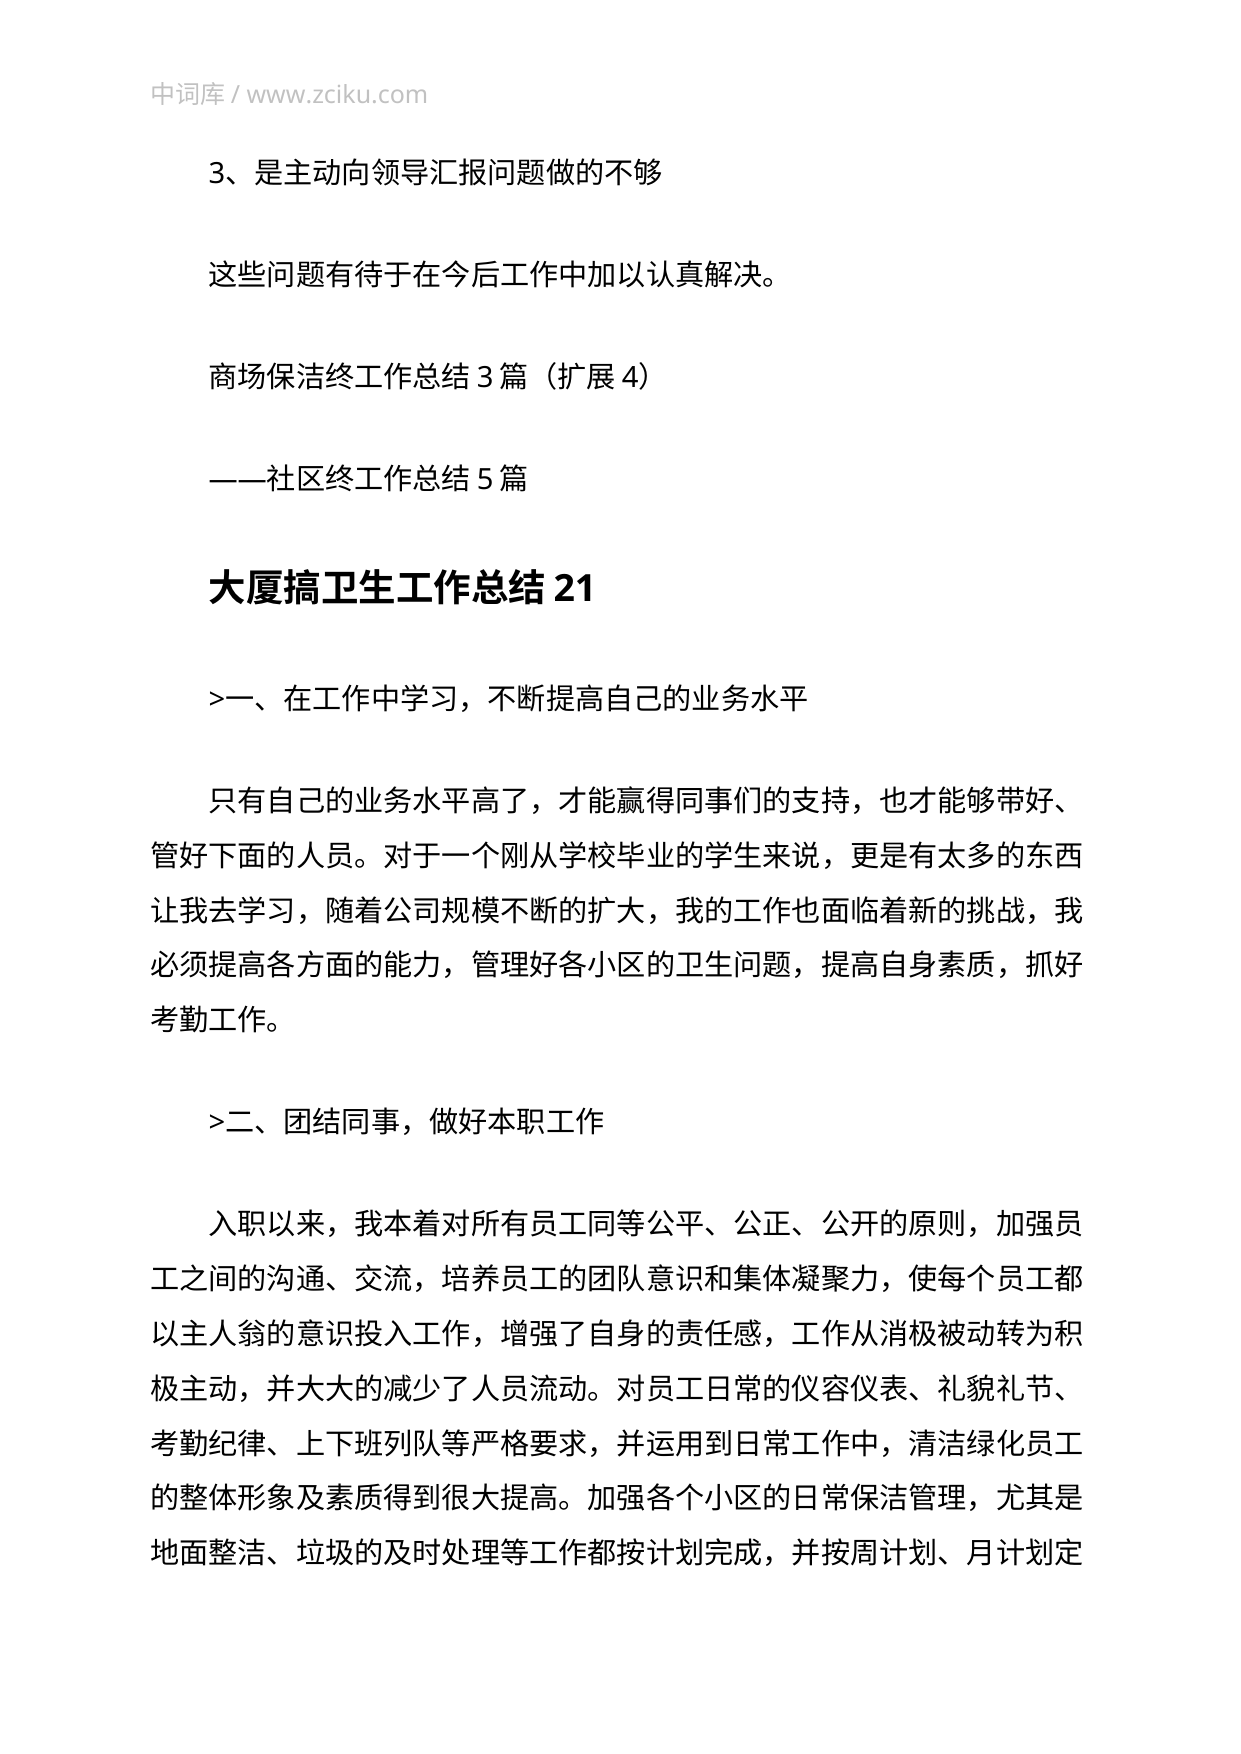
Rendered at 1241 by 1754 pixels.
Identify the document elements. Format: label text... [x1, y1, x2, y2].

text 大厦搞卫生工作总结21 [150, 558, 1090, 612]
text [150, 1201, 1090, 1572]
text >二、团结同事，做好本职工作 [150, 1099, 1090, 1141]
text 商场保洁终工作总结3篇（扩展4） [150, 354, 1090, 396]
text ——社区终工作总结5篇 [150, 456, 1090, 498]
text >一、在工作中学习，不断提高自己的业务水平 [150, 675, 1090, 718]
text 这些问题有待于在今后工作中加以认真解决。 [150, 252, 1090, 294]
text 只有自己的业务水平高了，才能赢得同事们的支持，也才能够带好、管好下面的人员。对于一个刚从学校毕业的学生来说，更是有太多的东西让我去学习，随着公司规模不断的扩大，我的工作也面临着新的挑战，我必须提高各方面的能力，管理好各小区的卫生问题，提高自身素质，抓好考勤工作。 [150, 777, 1090, 1039]
text 3、是主动向领导汇报问题做的不够 [150, 150, 1090, 192]
